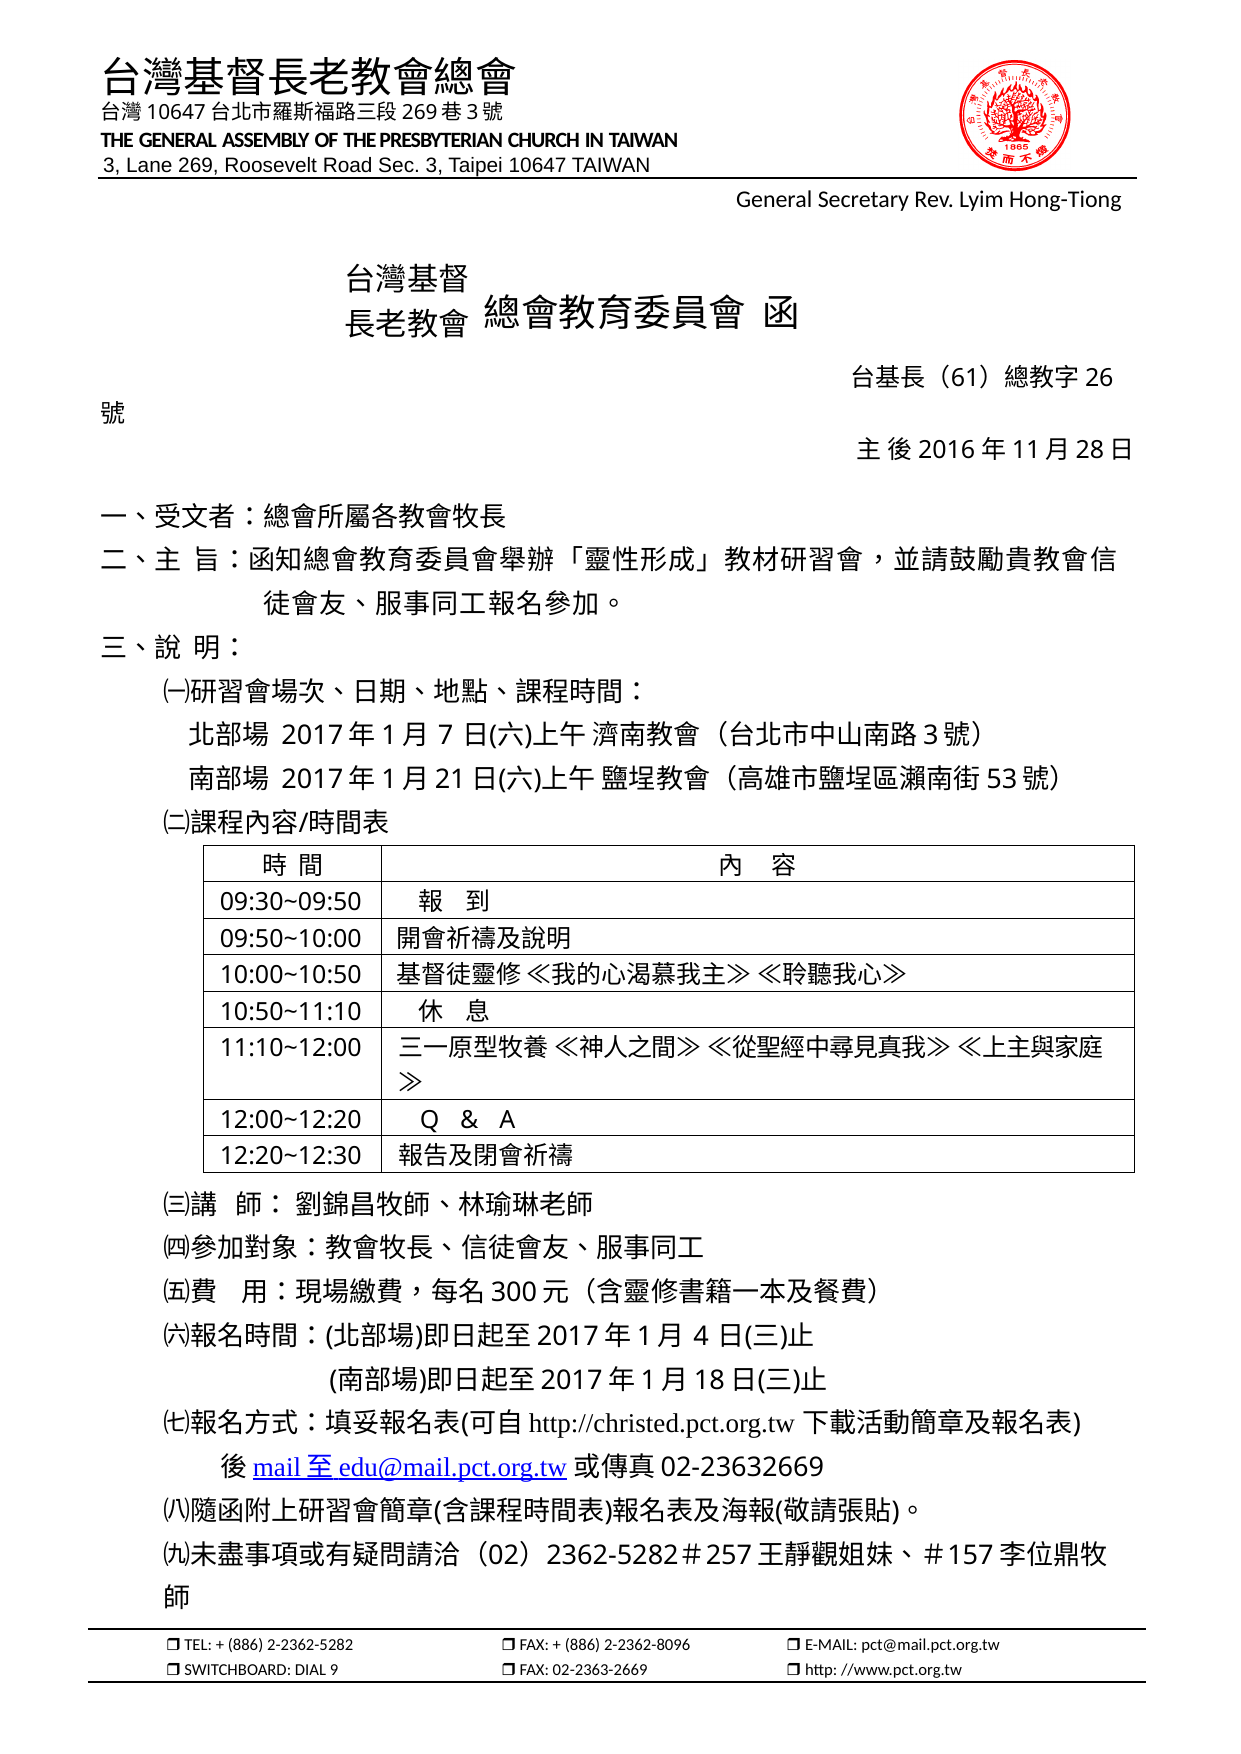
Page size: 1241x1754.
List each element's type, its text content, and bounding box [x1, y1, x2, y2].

table_header 時 間 [204, 846, 381, 881]
table_cell Q&A [382, 1100, 1134, 1135]
text ㈧隨函附上研習會簡章(含課程時間表)報名表及海報(敬請張貼)。 [163, 1485, 1134, 1529]
text ㈣參加對象：教會牧長、信徒會友、服事同工 [163, 1223, 1134, 1267]
text 主 後 2016 年11月28日 [100, 430, 1134, 466]
table_cell 三一原型牧養 ≪神人之間≫ ≪從聖經中尋見真我≫ ≪上主與家庭≫ [382, 1028, 1134, 1099]
table_cell 12:00~12:20 [204, 1100, 381, 1135]
text ㈨未盡事項或有疑問請洽（02）2362-5282＃257王靜觀姐妹、＃157李位鼎牧師 [163, 1529, 1134, 1617]
text 二、主 旨：函知總會教育委員會舉辦「靈性形成」教材研習會，並請鼓勵貴教會信徒會友、服事同工報名參加。 [100, 535, 1134, 622]
text 後mail至edu@mail.pct.org.tw 或傳真02-23632669 [100, 1442, 1134, 1485]
text ㈡課程內容/時間表 [163, 797, 1134, 841]
table_cell 10:00~10:50 [204, 955, 381, 991]
text ㈥報名時間：(北部場)即日起至2017年1月4日(三)止 [163, 1310, 1134, 1354]
text ㈦報名方式：填妥報名表(可自http://christed.pct.org.tw 下載活動簡章及報名表) [163, 1398, 1134, 1442]
table_cell 10:50~11:10 [204, 992, 381, 1027]
text 台基長（61）總教字 26 號 [100, 357, 1134, 430]
table_cell 開會祈禱及說明 [382, 919, 1134, 954]
table_cell 12:20~12:30 [204, 1136, 381, 1172]
text 北部場 2017年1月7日(六)上午 濟南教會（台北市中山南路3號） [188, 710, 1134, 753]
text 南部場 2017年1月21日(六)上午 鹽埕教會（高雄市鹽埕區瀨南街53號） [188, 753, 1134, 797]
table_cell 報告及閉會祈禱 [382, 1136, 1134, 1172]
text 三、說 明： [100, 622, 1134, 666]
table_cell 報 到 [382, 882, 1134, 918]
table_cell 基督徒靈修 ≪我的心渴慕我主≫ ≪聆聽我心≫ [382, 955, 1134, 991]
text (南部場)即日起至2017年1月18日(三)止 [329, 1354, 1134, 1398]
table_header 內 容 [382, 846, 1134, 881]
table_cell 休 息 [382, 992, 1134, 1027]
table_cell 09:30~09:50 [204, 882, 381, 918]
text ㈠研習會場次、日期、地點、課程時間： [163, 666, 1134, 710]
text 一、受文者：總會所屬各教會牧長 [100, 491, 1134, 535]
text ㈤費 用：現場繳費，每名300元（含靈修書籍一本及餐費） [163, 1267, 1134, 1310]
text 總會教育委員會 函 [100, 254, 1134, 345]
text ㈢講 師： 劉錦昌牧師、林瑜琳老師 [163, 1179, 1134, 1223]
table_cell 09:50~10:00 [204, 919, 381, 954]
table_cell 11:10~12:00 [204, 1028, 381, 1099]
